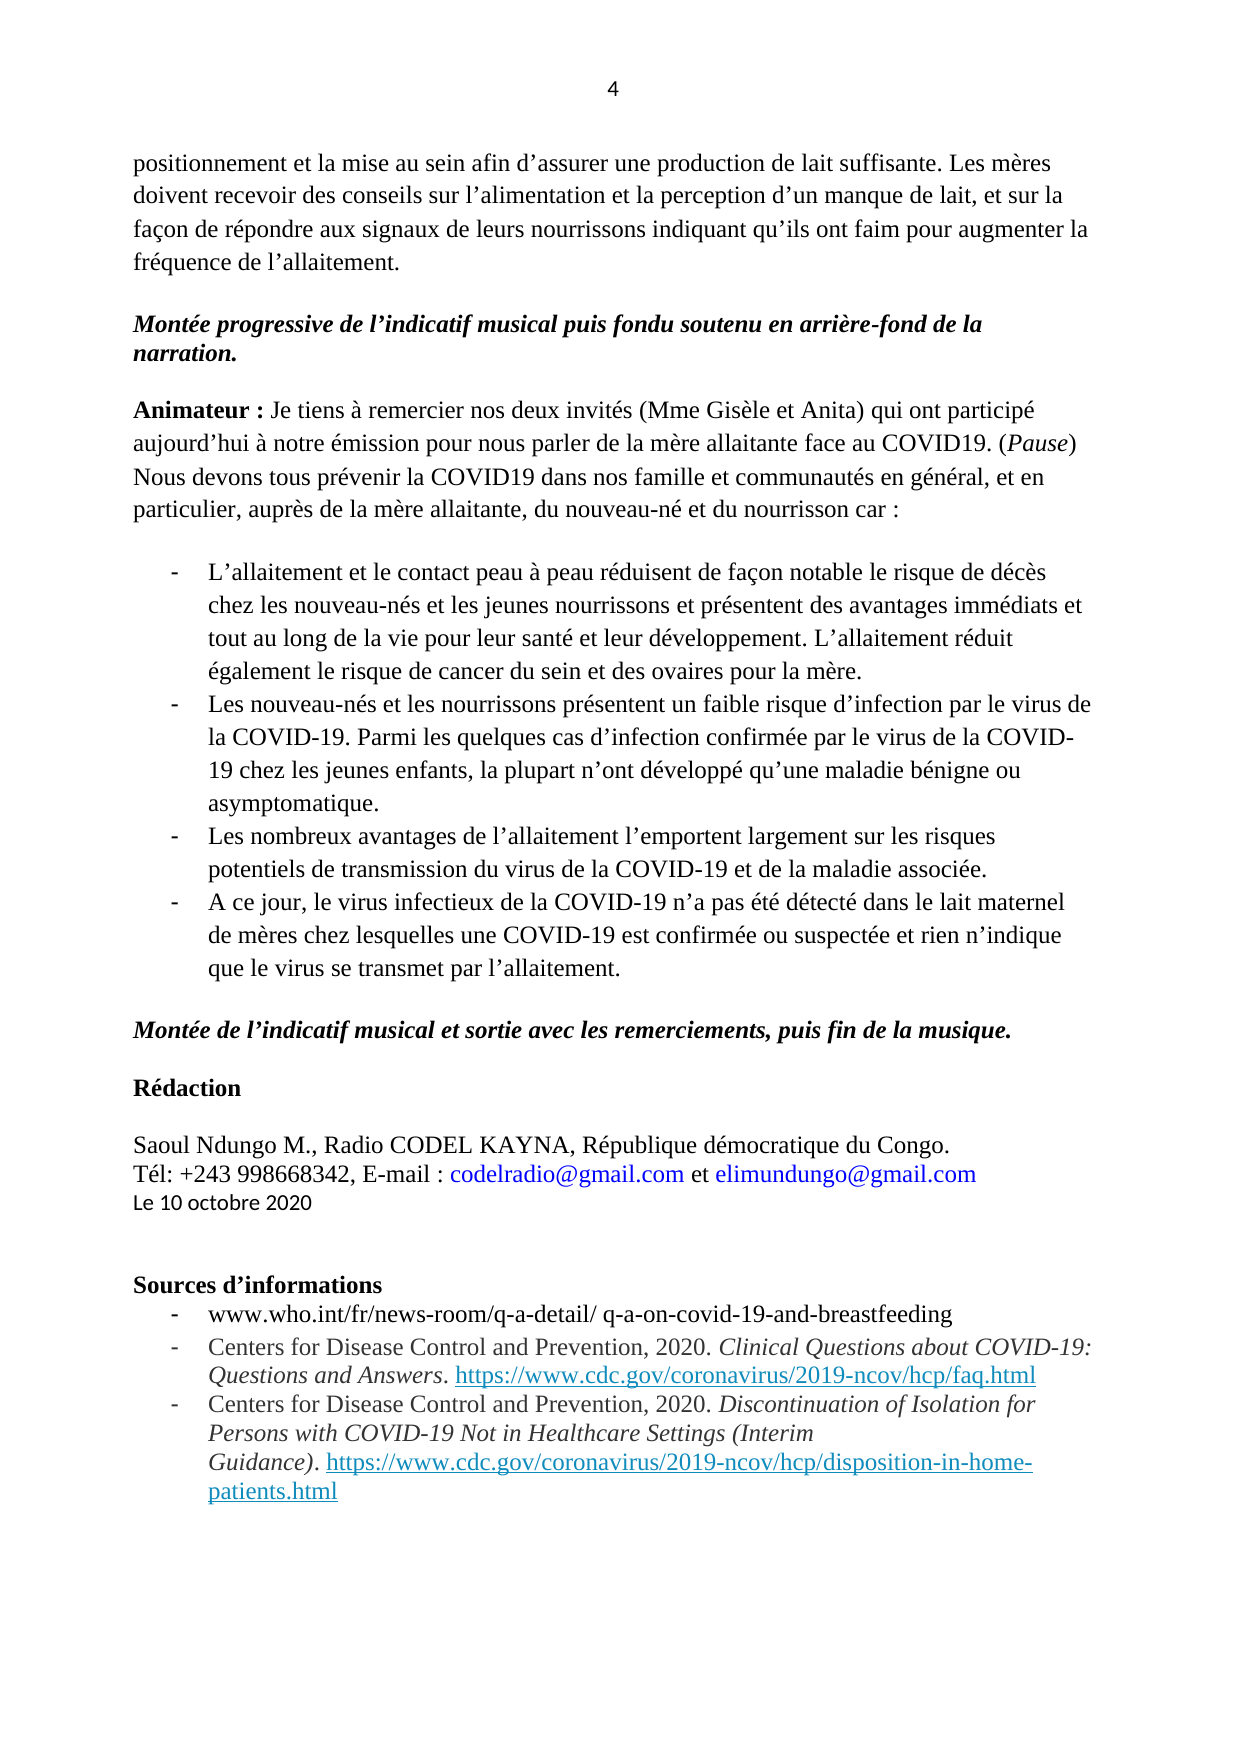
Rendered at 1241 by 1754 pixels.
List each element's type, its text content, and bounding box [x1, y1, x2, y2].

picture [659, 1454, 666, 1470]
picture [945, 1367, 952, 1383]
text Montée progressive de l’indicatif musical puis fondu soutenu en arrière-fond de la narration. [133, 309, 1093, 366]
list Centers for Disease Control and Prevention, 2020. Discontinuation of Isolation for Persons with COVID-19 Not in Healthcare Settings (Interim Guidance). https://www.cdc.gov/coronavirus/2019-ncov/hcp/disposition-in-home-patients.html [170, 1389, 1093, 1504]
picture [510, 1367, 517, 1383]
text Animateur : Je tiens à remercier nos deux invités (Mme Gisèle et Anita) qui ont participé aujourd’hui à notre émission pour nous parler de la mère allaitante face au COVID19. (Pause) Nous devons tous prévenir la COVID19 dans nos famille et communautés en général, et en particulier, auprès de la mère allaitante, du nouveau-né et du nourrisson car : [133, 396, 1093, 523]
subtitle Sources d’informations [133, 1270, 1093, 1299]
picture [658, 1372, 663, 1380]
list Les nombreux avantages de l’allaitement l’emportent largement sur les risques potentiels de transmission du virus de la COVID-19 et de la maladie associée. [170, 821, 1093, 883]
picture [381, 1454, 388, 1470]
list www.who.int/fr/news-room/q-a-detail/ q-a-on-covid-19-and-breastfeeding [170, 1299, 1093, 1327]
picture [788, 1367, 795, 1383]
picture [773, 1454, 780, 1470]
picture [534, 1454, 541, 1470]
picture [388, 1454, 395, 1470]
picture [663, 1367, 670, 1383]
list Les nouveau-nés et les nourrissons présentent un faible risque d’infection par le virus de la COVID-19. Parmi les quelques cas d’infection confirmée par le virus de la COVID-19 chez les jeunes enfants, la plupart n’ont développé qu’une maladie bénigne ou asymptomatique. [170, 689, 1093, 817]
list L’allaitement et le contact peau à peau réduisent de façon notable le risque de décès chez les nouveau-nés et les jeunes nourrissons et présentent des avantages immédiats et tout au long de la vie pour leur santé et leur développement. L’allaitement réduit également le risque de cancer du sein et des ovaires pour la mère. [170, 557, 1093, 685]
text Le 10 octobre 2020 [133, 1188, 1093, 1216]
list Centers for Disease Control and Prevention, 2020. Clinical Questions about COVID-19: Questions and Answers. https://www.cdc.gov/coronavirus/2019-ncov/hcp/faq.html [170, 1332, 1093, 1389]
picture [517, 1367, 524, 1383]
subtitle Tél: +243 998668342, E-mail : codelradio@gmail.com et elimundungo@gmail.com [133, 1159, 1093, 1188]
picture [902, 1367, 909, 1383]
subtitle Rédaction [133, 1073, 1093, 1102]
picture [816, 1454, 823, 1470]
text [133, 148, 1093, 275]
picture [329, 1482, 333, 1499]
list A ce jour, le virus infectieux de la COVID-19 n’a pas été détecté dans le lait maternel de mères chez lesquelles une COVID-19 est confirmée ou suspectée et rien n’indique que le virus se transmet par l’allaitement. [170, 887, 1093, 982]
subtitle Saoul Ndungo M., Radio CODEL KAYNA, République démocratique du Congo. [133, 1131, 1093, 1159]
subtitle Montée de l’indicatif musical et sortie avec les remerciements, puis fin de la musique. [133, 1016, 1093, 1044]
